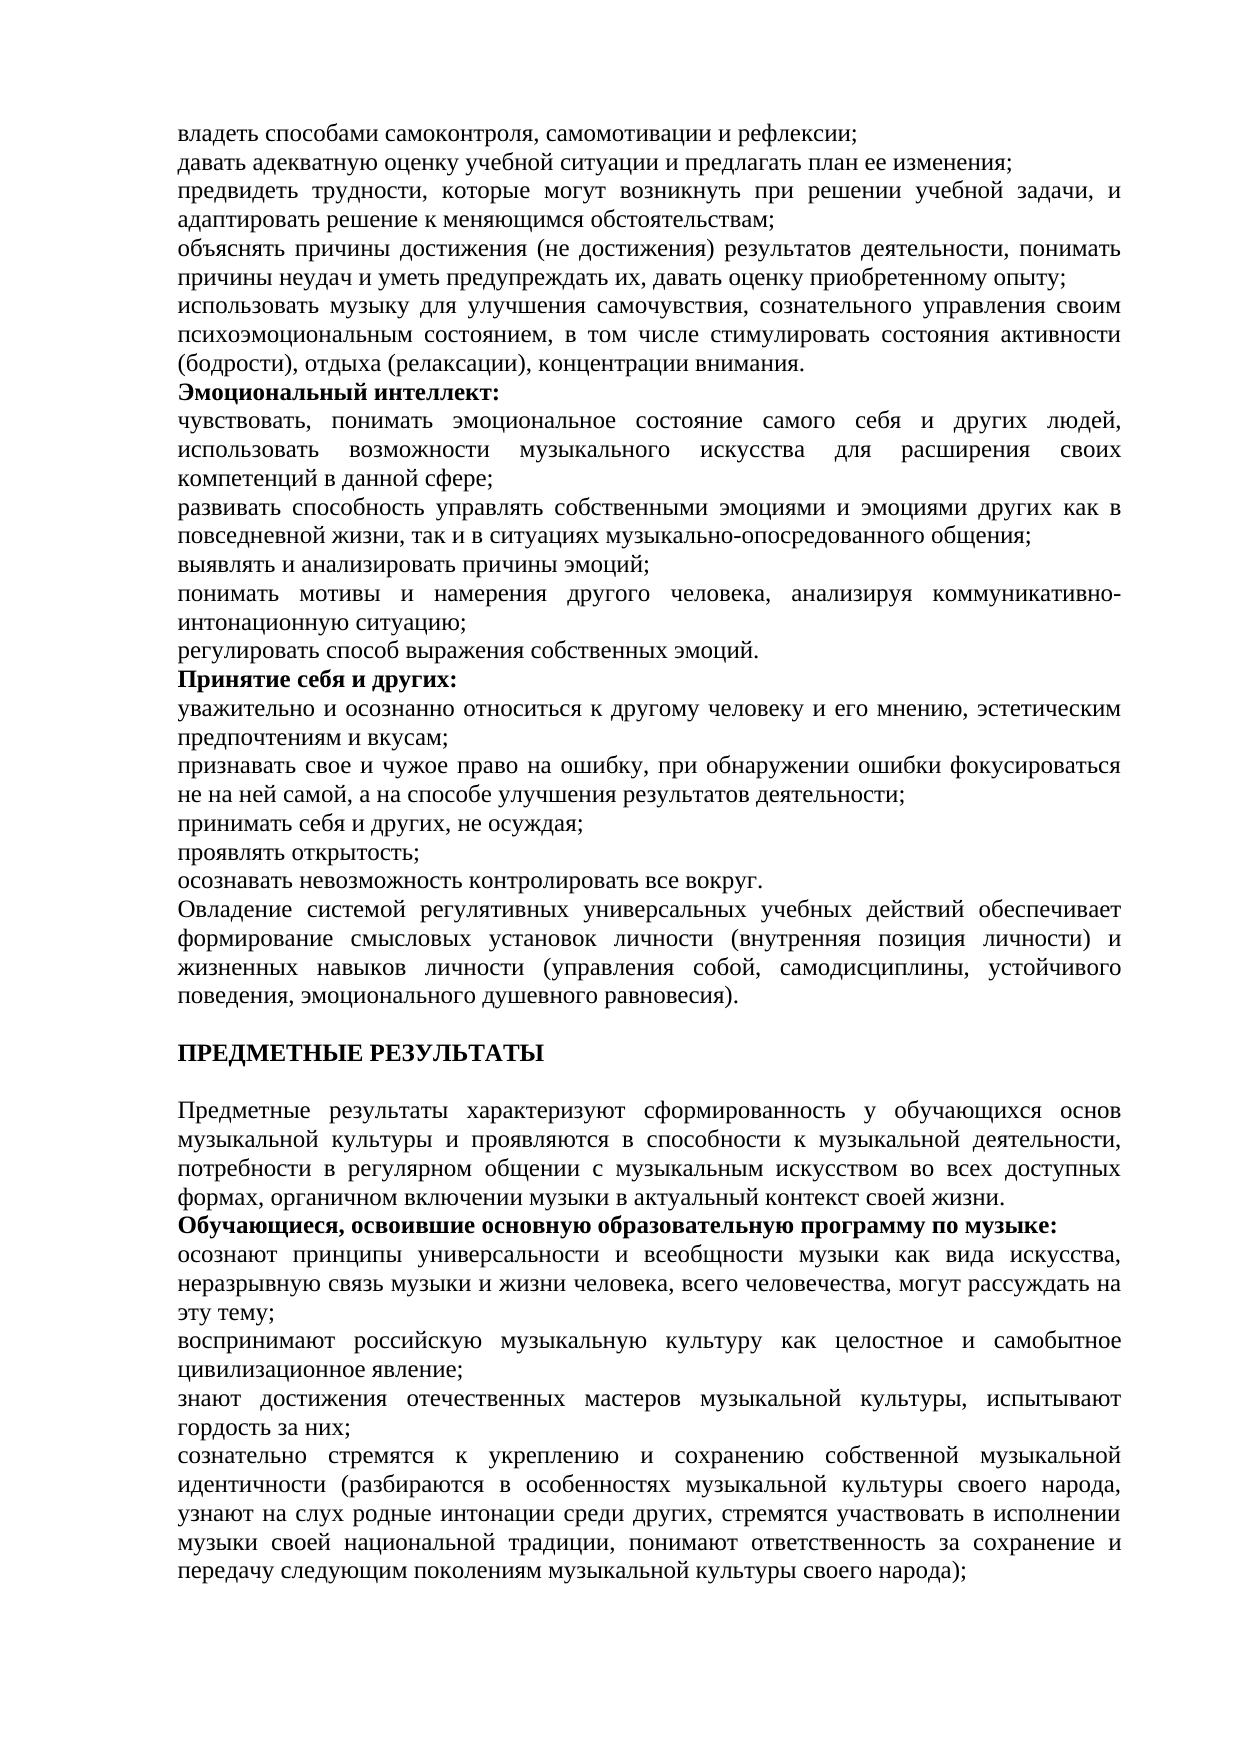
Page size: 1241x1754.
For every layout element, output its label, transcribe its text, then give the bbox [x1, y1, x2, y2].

text предвидеть трудности, которые могут возникнуть при решении учебной задачи, и адаптировать решение к меняющимся обстоятельствам; [177, 176, 1122, 233]
text чувствовать, понимать эмоциональное состояние самого себя и других людей, использовать возможности музыкального искусства для расширения своих компетенций в данной сфере; [177, 406, 1122, 492]
text Принятие себя и других: [177, 664, 1122, 693]
text принимать себя и других, не осуждая; [177, 808, 1122, 837]
text осознают принципы универсальности и всеобщности музыки как вида искусства, неразрывную связь музыки и жизни человека, всего человечества, могут рассуждать на эту тему; [177, 1239, 1122, 1326]
text выявлять и анализировать причины эмоций; [177, 549, 1122, 578]
text понимать мотивы и намерения другого человека, анализируя коммуникативно-интонационную ситуацию; [177, 578, 1122, 636]
text Обучающиеся, освоившие основную образовательную программу по музыке: [177, 1211, 1122, 1239]
text ПРЕДМЕТНЫЕ РЕЗУЛЬТАТЫ [177, 1038, 1122, 1067]
text развивать способность управлять собственными эмоциями и эмоциями других как в повседневной жизни, так и в ситуациях музыкально-опосредованного общения; [177, 492, 1122, 549]
text владеть способами самоконтроля, самомотивации и рефлексии; [177, 118, 1122, 147]
text объяснять причины достижения (не достижения) результатов деятельности, понимать причины неудач и уметь предупреждать их, давать оценку приобретенному опыту; [177, 233, 1122, 291]
text сознательно стремятся к укреплению и сохранению собственной музыкальной идентичности (разбираются в особенностях музыкальной культуры своего народа, узнают на слух родные интонации среди других, стремятся участвовать в исполнении музыки своей национальной традиции, понимают ответственность за сохранение и передачу следующим поколениям музыкальной культуры своего народа); [177, 1441, 1122, 1584]
text Предметные результаты характеризуют сформированность у обучающихся основ музыкальной культуры и проявляются в способности к музыкальной деятельности, потребности в регулярном общении с музыкальным искусством во всех доступных формах, органичном включении музыки в актуальный контекст своей жизни. [177, 1096, 1122, 1211]
text знают достижения отечественных мастеров музыкальной культуры, испытывают гордость за них; [177, 1383, 1122, 1441]
text Эмоциональный интеллект: [177, 377, 1122, 406]
text проявлять открытость; [177, 837, 1122, 866]
text воспринимают российскую музыкальную культуру как целостное и самобытное цивилизационное явление; [177, 1326, 1122, 1383]
text осознавать невозможность контролировать все вокруг. [177, 866, 1122, 894]
text использовать музыку для улучшения самочувствия, сознательного управления своим психоэмоциональным состоянием, в том числе стимулировать состояния активности (бодрости), отдыха (релаксации), концентрации внимания. [177, 291, 1122, 377]
text признавать свое и чужое право на ошибку, при обнаружении ошибки фокусироваться не на ней самой, а на способе улучшения результатов деятельности; [177, 751, 1122, 808]
text уважительно и осознанно относиться к другому человеку и его мнению, эстетическим предпочтениям и вкусам; [177, 693, 1122, 751]
text регулировать способ выражения собственных эмоций. [177, 636, 1122, 664]
text Овладение системой регулятивных универсальных учебных действий обеспечивает формирование смысловых установок личности (внутренняя позиция личности) и жизненных навыков личности (управления собой, самодисциплины, устойчивого поведения, эмоционального душевного равновесия). [177, 894, 1122, 1009]
text давать адекватную оценку учебной ситуации и предлагать план ее изменения; [177, 147, 1122, 176]
